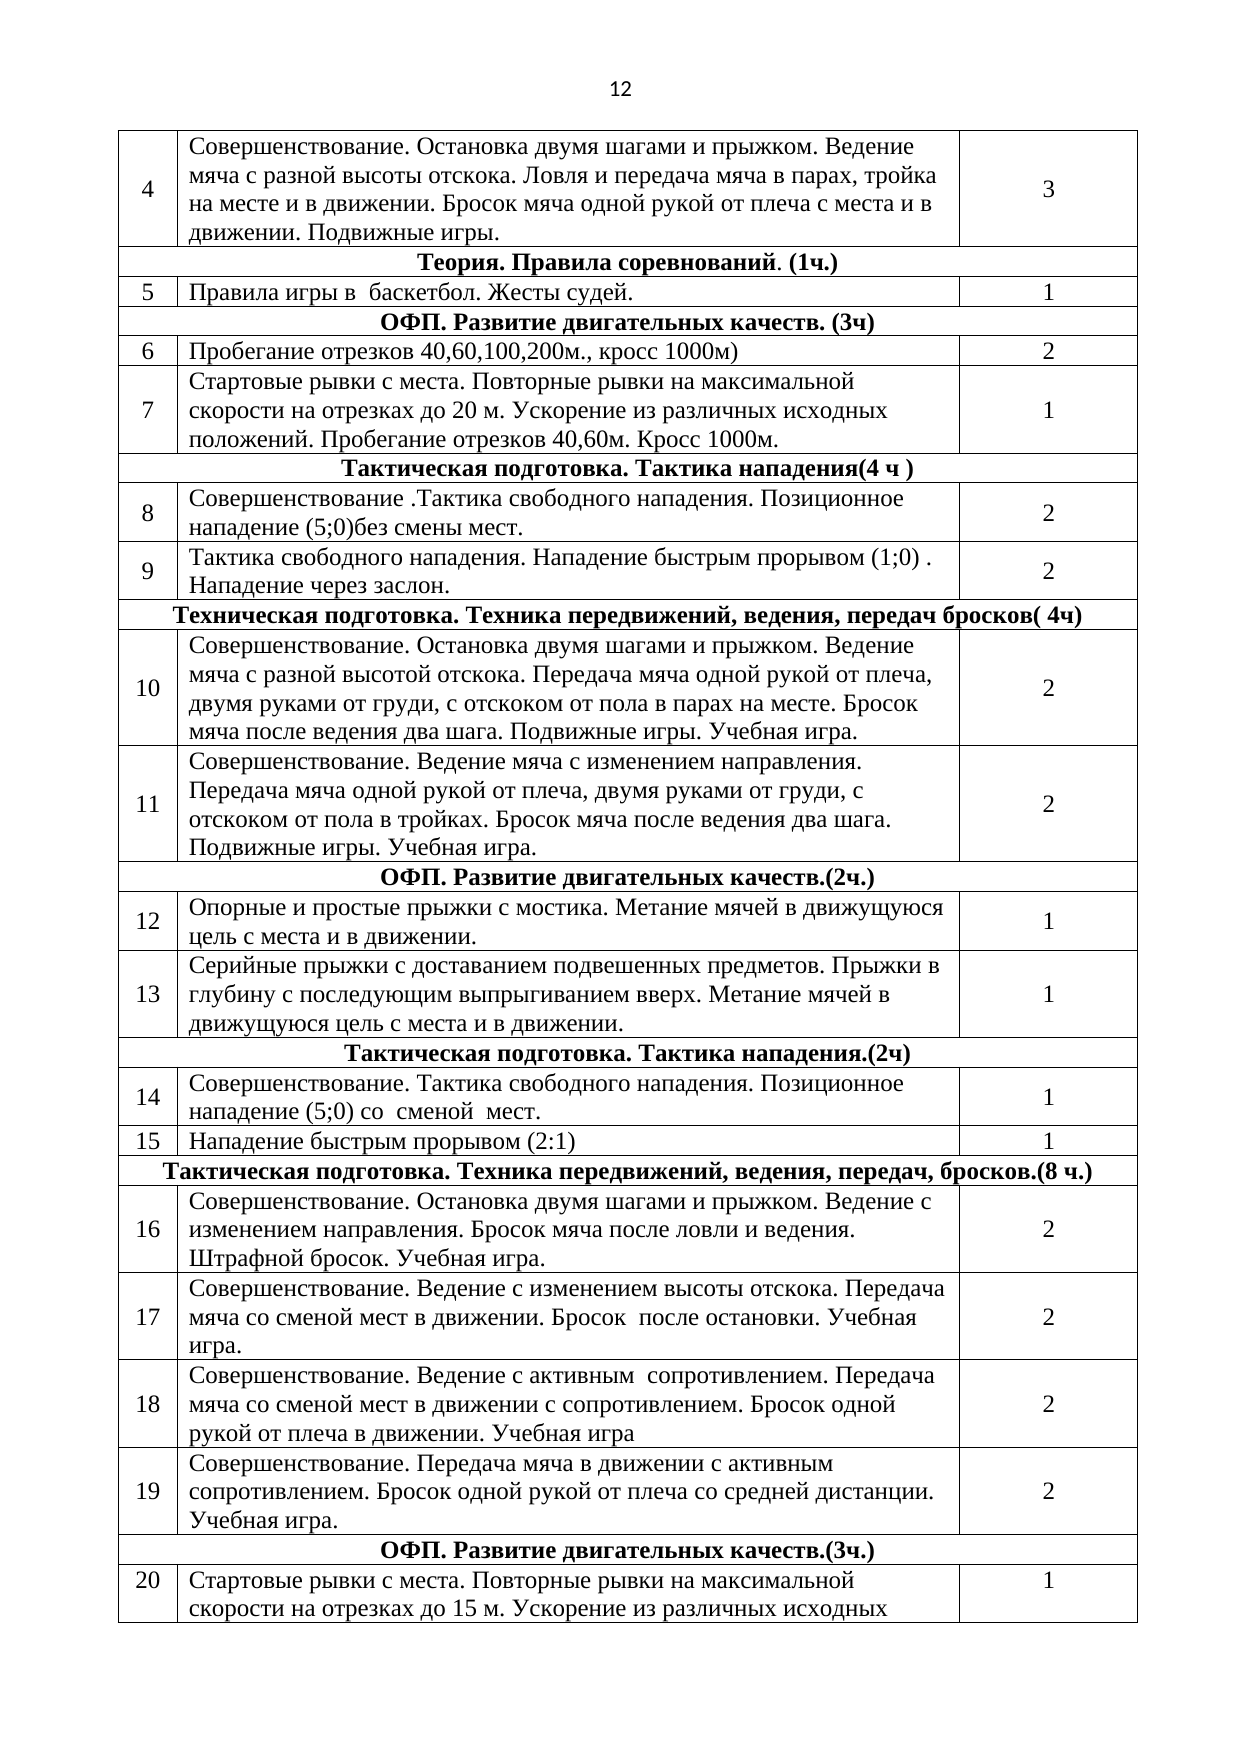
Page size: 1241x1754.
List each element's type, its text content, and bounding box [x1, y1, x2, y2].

table_cell 12 [119, 892, 177, 949]
table_cell 2 [960, 1448, 1137, 1534]
table_cell Совершенствование. Остановка двумя шагами и прыжком. Ведение мяча с разной высотой отскока. Передача мяча одной рукой от плеча, двумя руками от груди, с отскоком от пола в парах на месте. Бросок мяча после ведения два шага. Подвижные игры. Учебная игра. [178, 630, 959, 745]
table_cell Техническая подготовка. Техника передвижений, ведения, передач бросков( 4ч) [119, 600, 1137, 629]
table_cell 2 [960, 1273, 1137, 1359]
table_cell 15 [119, 1126, 177, 1155]
table_cell 2 [960, 1186, 1137, 1272]
table_cell 7 [119, 366, 177, 452]
table_cell Совершенствование. Остановка двумя шагами и прыжком. Ведение с изменением направления. Бросок мяча после ловли и ведения. Штрафной бросок. Учебная игра. [178, 1186, 959, 1272]
table_cell Тактика свободного нападения. Нападение быстрым прорывом (1;0) . Нападение через заслон. [178, 542, 959, 599]
table_cell 13 [119, 951, 177, 1037]
table_cell 17 [119, 1273, 177, 1359]
table_cell Совершенствование. Передача мяча в движении с активным сопротивлением. Бросок одной рукой от плеча со средней дистанции. Учебная игра. [178, 1448, 959, 1534]
table_cell 14 [119, 1068, 177, 1125]
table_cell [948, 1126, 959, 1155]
table_cell Совершенствование. Ведение с изменением высоты отскока. Передача мяча со сменой мест в движении. Бросок после остановки. Учебная игра. [178, 1273, 959, 1359]
table_cell Правила игры в баскетбол. Жесты судей. [178, 277, 959, 306]
table_cell 18 [119, 1360, 177, 1447]
table_cell 1 [960, 277, 1137, 306]
table_cell 2 [960, 1360, 1137, 1447]
table_cell 16 [119, 1186, 177, 1272]
table_cell Опорные и простые прыжки с мостика. Метание мячей в движущуюся цель с места и в движении. [178, 892, 959, 949]
table_cell 2 [960, 630, 1137, 745]
table_cell 11 [119, 746, 177, 861]
table_cell 1 [960, 1565, 1137, 1622]
table_cell 1 [960, 892, 1137, 949]
table_cell Стартовые рывки с места. Повторные рывки на максимальной скорости на отрезках до 20 м. Ускорение из различных исходных положений. Пробегание отрезков 40,60м. Кросс 1000м. [178, 366, 959, 452]
table_cell Теория. Правила соревнований. (1ч.) [119, 247, 1137, 276]
table_cell 2 [960, 542, 1137, 599]
table_cell 3 [960, 131, 1137, 246]
table_cell 2 [960, 746, 1137, 861]
table_cell 1 [960, 951, 1137, 1037]
table_cell 4 [119, 131, 177, 246]
table_cell Пробегание отрезков 40,60,100,200м., кросс 1000м) [178, 336, 959, 365]
table_cell 10 [119, 630, 177, 745]
table_cell 9 [119, 542, 177, 599]
table_cell ОФП. Развитие двигательных качеств.(3ч.) [119, 1535, 1137, 1564]
table_cell 1 [960, 1068, 1137, 1125]
table_cell 19 [119, 1448, 177, 1534]
table_cell 20 [119, 1565, 177, 1622]
table_cell 2 [960, 336, 1137, 365]
table_cell 6 [119, 336, 177, 365]
table_cell Серийные прыжки с доставанием подвешенных предметов. Прыжки в глубину с последующим выпрыгиванием вверх. Метание мячей в движущуюся цель с места и в движении. [178, 951, 959, 1037]
table_cell ОФП. Развитие двигательных качеств. (3ч) [119, 307, 1137, 335]
table_cell Тактическая подготовка. Тактика нападения(4 ч ) [119, 454, 1137, 482]
table_cell Совершенствование. Остановка двумя шагами и прыжком. Ведение мяча с разной высоты отскока. Ловля и передача мяча в парах, тройка на месте и в движении. Бросок мяча одной рукой от плеча с места и в движении. Подвижные игры. [178, 131, 959, 246]
table_cell Тактическая подготовка. Техника передвижений, ведения, передач, бросков.(8 ч.) [119, 1156, 1137, 1185]
table_cell Тактическая подготовка. Тактика нападения.(2ч) [119, 1038, 1137, 1067]
table_cell ОФП. Развитие двигательных качеств.(2ч.) [119, 862, 1137, 891]
table_cell Совершенствование .Тактика свободного нападения. Позиционное нападение (5;0)без смены мест. [178, 483, 959, 541]
table_cell Совершенствование. Тактика свободного нападения. Позиционное нападение (5;0) со сменой мест. [178, 1068, 959, 1125]
table_cell 1 [960, 1126, 1137, 1155]
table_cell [178, 1565, 959, 1622]
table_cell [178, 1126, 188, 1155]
table_cell 1 [960, 366, 1137, 452]
table_cell 8 [119, 483, 177, 541]
table_cell Совершенствование. Ведение с активным сопротивлением. Передача мяча со сменой мест в движении с сопротивлением. Бросок одной рукой от плеча в движении. Учебная игра [178, 1360, 959, 1447]
table_cell 5 [119, 277, 177, 306]
table_cell 2 [960, 483, 1137, 541]
table_cell Совершенствование. Ведение мяча с изменением направления. Передача мяча одной рукой от плеча, двумя руками от груди, с отскоком от пола в тройках. Бросок мяча после ведения два шага. Подвижные игры. Учебная игра. [178, 746, 959, 861]
